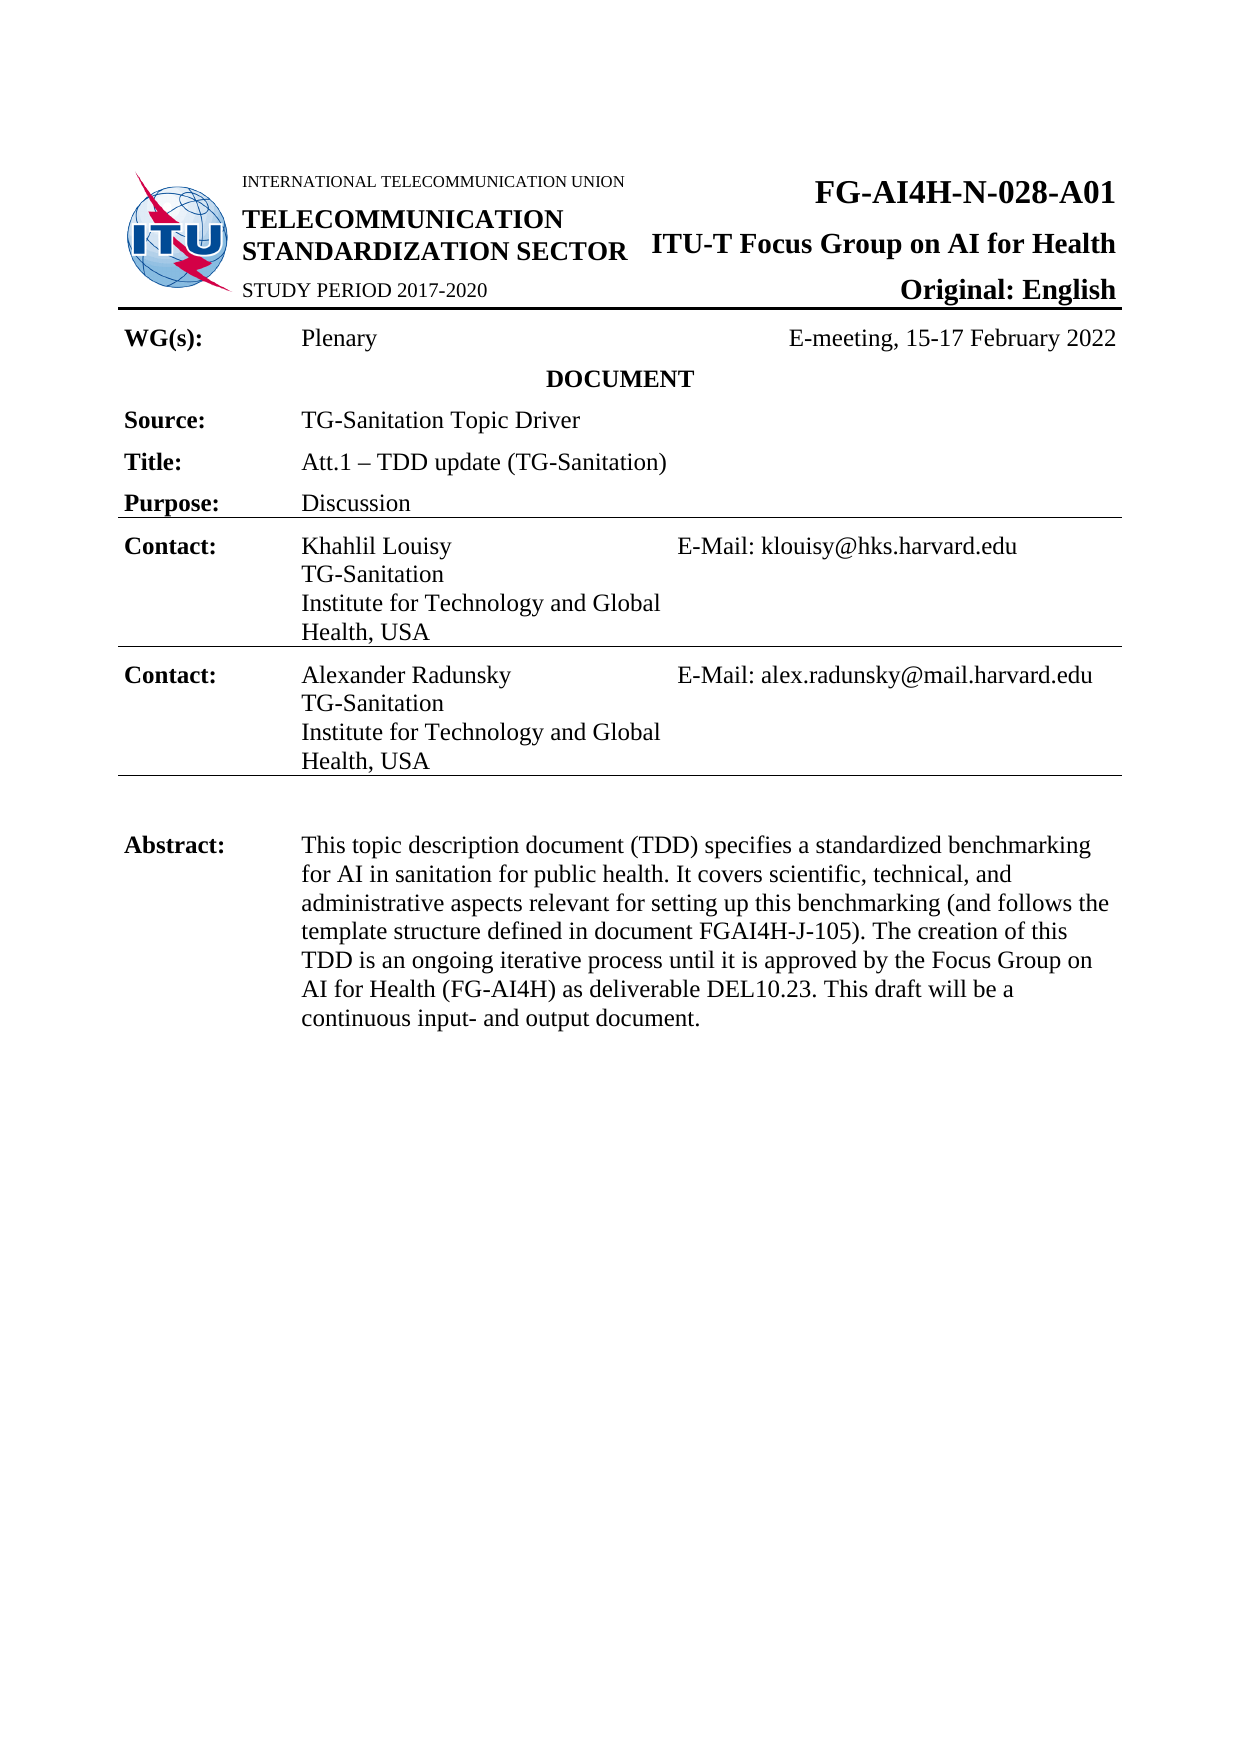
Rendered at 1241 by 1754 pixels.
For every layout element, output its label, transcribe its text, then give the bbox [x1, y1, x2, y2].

table_header FG-AI4H-N-028-A01 [635, 159, 1122, 210]
picture [127, 171, 233, 292]
table_header This topic description document (TDD) specifies a standardized benchmarking for AI in sanitation for public health. It covers scientific, technical, and administrative aspects relevant for setting up this benchmarking (and follows the template structure defined in document FGAI4H-J-105). The creation of this TDD is an ongoing iterative process until it is approved by the Focus Group on AI for Health (FG-AI4H) as deliverable DEL10.23. This draft will be a continuous input- and output document. [295, 818, 1122, 1031]
table_cell Purpose: [118, 475, 295, 517]
table_cell TG-Sanitation Topic Driver [295, 393, 1122, 434]
table_cell E-meeting, 15-17 February 2022 [635, 310, 1122, 352]
table_cell ITU-T Focus Group on AI for Health [635, 210, 1122, 259]
table_cell DOCUMENT [118, 352, 1122, 393]
table_header Abstract: [118, 818, 295, 1031]
table_cell Att.1 – TDD update (TG-Sanitation) [295, 434, 1122, 475]
table_cell Contact: [118, 518, 295, 646]
table_header INTERNATIONAL TELECOMMUNICATION UNION TELECOMMUNICATION STANDARDIZATION SECTOR STUDY PERIOD 2017-2020 [236, 159, 635, 307]
table_cell Khahlil Louisy TG-Sanitation Institute for Technology and Global Health, USA [295, 518, 671, 646]
table_cell Source: [118, 393, 295, 434]
table_cell Discussion [295, 475, 1122, 517]
table_cell Plenary [295, 310, 635, 352]
table_cell E-Mail: alex.radunsky@mail.harvard.edu [671, 647, 1122, 775]
table_cell Alexander Radunsky TG-Sanitation Institute for Technology and Global Health, USA [295, 647, 671, 775]
table_cell E-Mail: klouisy@hks.harvard.edu [671, 518, 1122, 646]
table_header [118, 159, 236, 307]
table_cell WG(s): [118, 310, 295, 352]
table_cell Original: English [635, 259, 1122, 307]
table_cell Contact: [118, 647, 295, 775]
table_cell Title: [118, 434, 295, 475]
